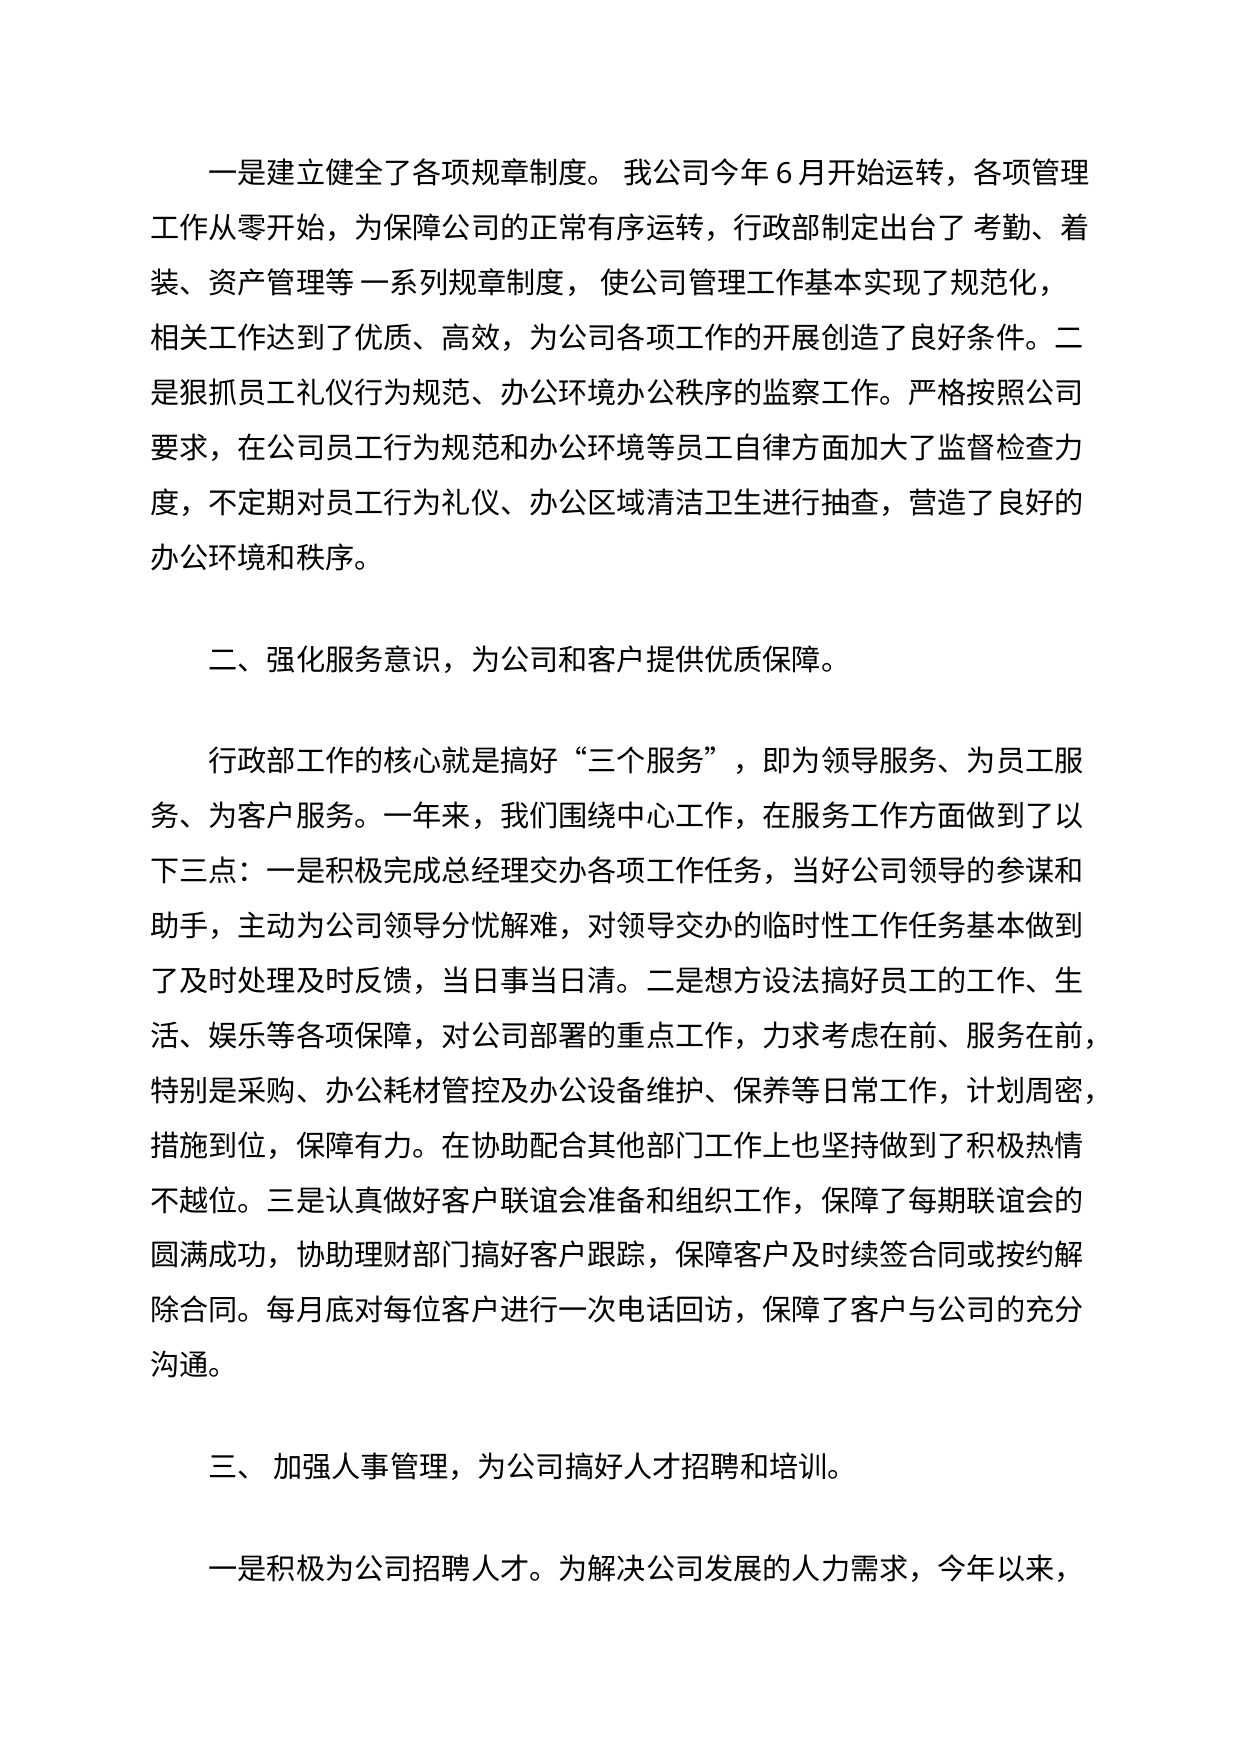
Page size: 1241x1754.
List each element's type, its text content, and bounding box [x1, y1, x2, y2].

text 行政部工作的核心就是搞好“三个服务”，即为领导服务、为员工服务、为客户服务。一年来，我们围绕中心工作，在服务工作方面做到了以下三点：一是积极完成总经理交办各项工作任务，当好公司领导的参谋和助手，主动为公司领导分忧解难，对领导交办的临时性工作任务基本做到了及时处理及时反馈，当日事当日清。二是想方设法搞好员工的工作、生活、娱乐等各项保障，对公司部署的重点工作，力求考虑在前、服务在前，特别是采购、办公耗材管控及办公设备维护、保养等日常工作，计划周密，措施到位，保障有力。在协助配合其他部门工作上也坚持做到了积极热情不越位。三是认真做好客户联谊会准备和组织工作，保障了每期联谊会的圆满成功，协助理财部门搞好客户跟踪，保障客户及时续签合同或按约解除合同。每月底对每位客户进行一次电话回访，保障了客户与公司的充分沟通。 [150, 738, 1090, 1384]
text 一是建立健全了各项规章制度。 我公司今年 6月开始运转，各项管理工作从零开始，为保障公司的正常有序运转，行政部制定出台了 考勤、着装、资产管理等 一系列规章制度， 使公司管理工作基本实现了规范化，相关工作达到了优质、高效，为公司各项工作的开展创造了良好条件。二是狠抓员工礼仪行为规范、办公环境办公秩序的监察工作。严格按照公司要求，在公司员工行为规范和办公环境等员工自律方面加大了监督检查力度，不定期对员工行为礼仪、办公区域清洁卫生进行抽查，营造了良好的办公环境和秩序。 [150, 150, 1090, 577]
text 三、 加强人事管理，为公司搞好人才招聘和培训。 [150, 1443, 1090, 1486]
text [150, 1545, 1090, 1588]
text 二、强化服务意识，为公司和客户提供优质保障。 [150, 636, 1090, 678]
